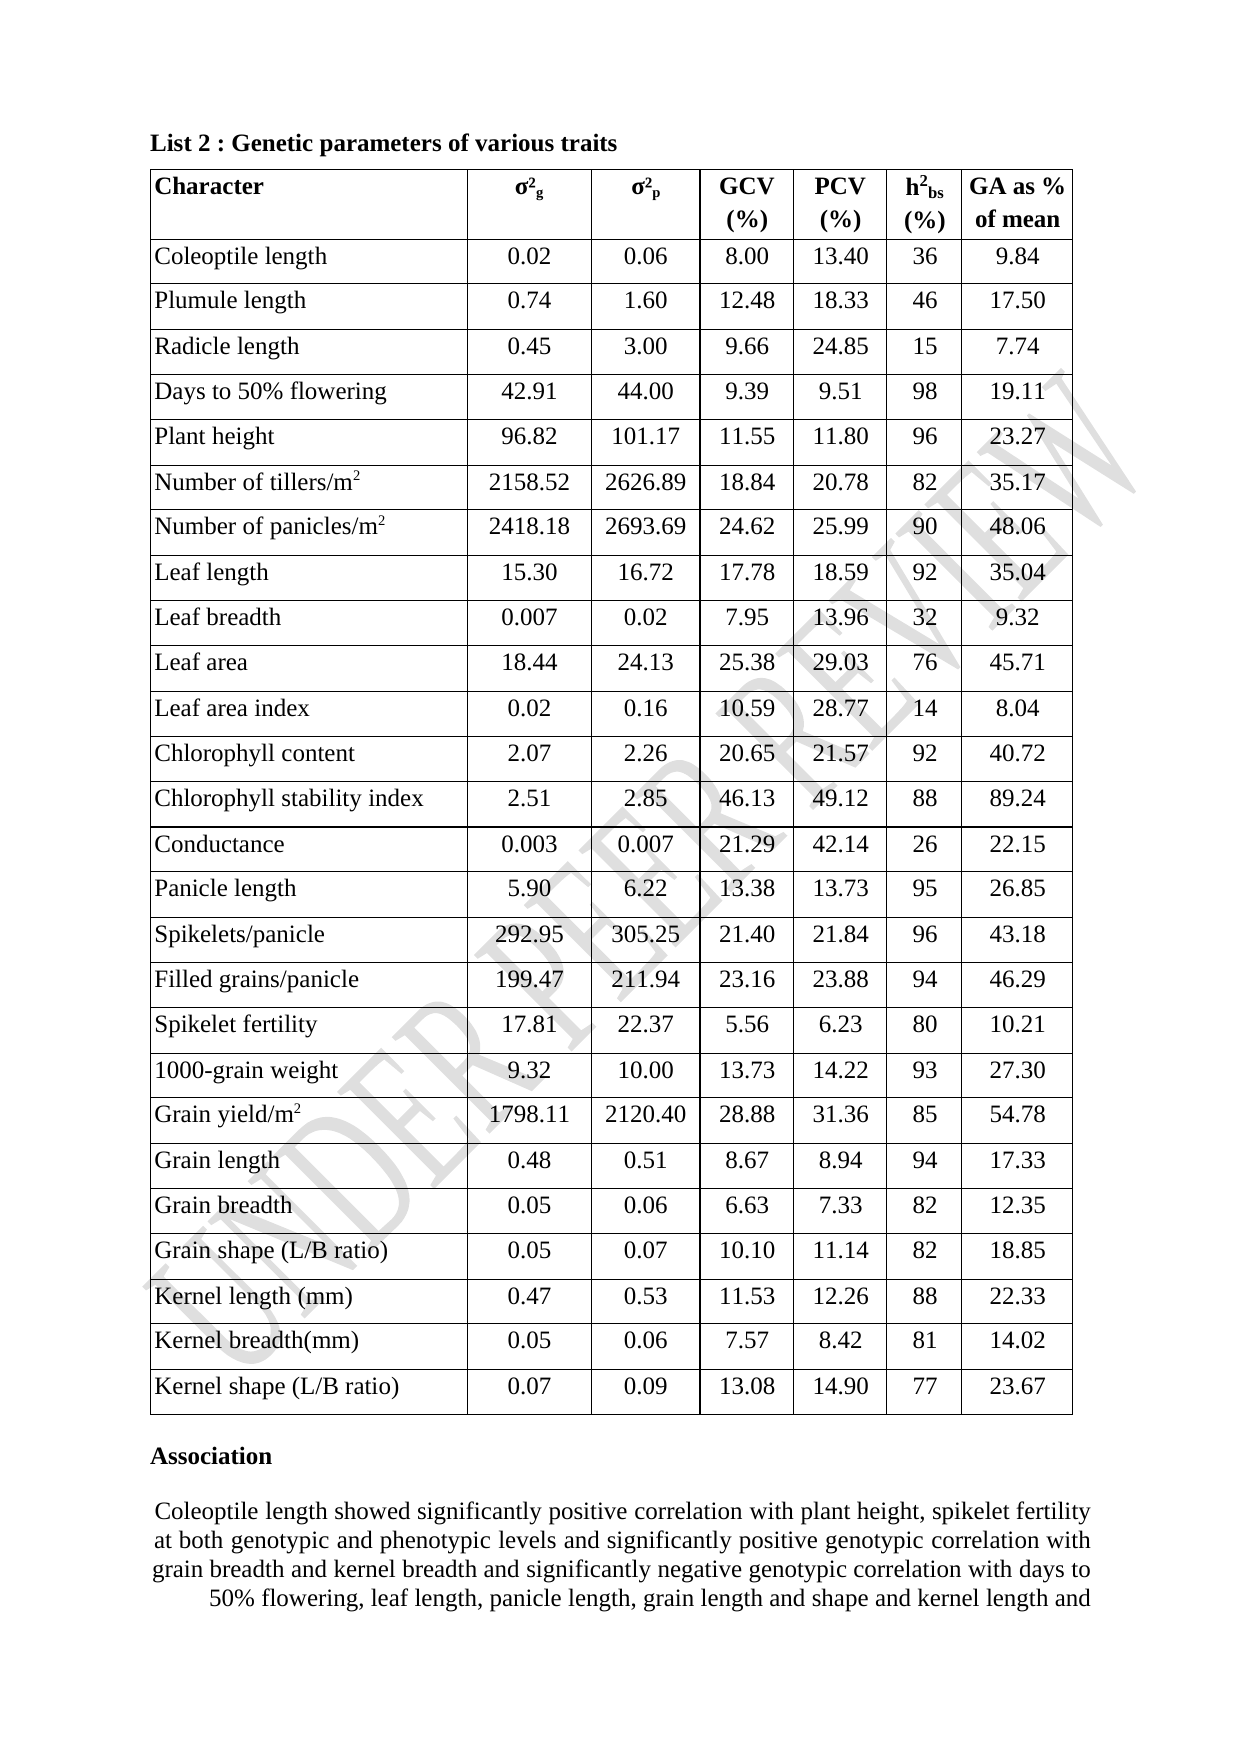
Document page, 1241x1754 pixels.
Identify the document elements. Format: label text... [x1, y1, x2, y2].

table_cell 96.82 [468, 420, 591, 464]
table_cell 2418.18 [468, 510, 591, 554]
table_header GCV (%) [701, 170, 793, 238]
table_cell 28.77 [794, 692, 886, 736]
table_cell 292.95 [468, 918, 591, 962]
table_cell 82 [887, 1234, 961, 1278]
table_cell 0.02 [592, 601, 699, 645]
table_cell 0.05 [468, 1324, 591, 1369]
table_cell 13.08 [701, 1370, 793, 1414]
table_cell 12.26 [794, 1280, 886, 1323]
table_cell 7.74 [962, 330, 1072, 374]
table_cell 22.37 [592, 1008, 699, 1052]
table_cell Number of panicles/m2 [151, 510, 467, 554]
table_cell Kernel shape (L/B ratio) [151, 1370, 467, 1414]
table_cell 2120.40 [592, 1098, 699, 1143]
table_cell 25.38 [701, 646, 793, 691]
table_cell 19.11 [962, 375, 1072, 419]
table_cell 20.65 [701, 737, 793, 781]
table_cell 23.27 [962, 420, 1072, 464]
table_cell 0.53 [592, 1280, 699, 1323]
table_cell 46.13 [701, 782, 793, 826]
table_cell 98 [887, 375, 961, 419]
table_cell 80 [887, 1008, 961, 1052]
table_cell Days to 50% flowering [151, 375, 467, 419]
table_cell 2.07 [468, 737, 591, 781]
table_cell Chlorophyll content [151, 737, 467, 781]
table_cell 35.04 [962, 556, 1072, 600]
table_cell 45.71 [962, 646, 1072, 691]
table_cell 82 [887, 466, 961, 509]
table_cell 0.06 [592, 1189, 699, 1233]
table_cell 94 [887, 963, 961, 1007]
table_cell 7.57 [701, 1324, 793, 1369]
table_cell 36 [887, 240, 961, 283]
table_cell 13.40 [794, 240, 886, 283]
table_cell 0.09 [592, 1370, 699, 1414]
table_cell 7.33 [794, 1189, 886, 1233]
table_cell 21.84 [794, 918, 886, 962]
table_cell 2693.69 [592, 510, 699, 554]
table_cell 14.22 [794, 1054, 886, 1097]
table_cell Grain length [151, 1144, 467, 1188]
table_cell 8.67 [701, 1144, 793, 1188]
table_cell 82 [887, 1189, 961, 1233]
table_cell 92 [887, 556, 961, 600]
table_cell 15.30 [468, 556, 591, 600]
table_cell 13.38 [701, 872, 793, 917]
table_cell Filled grains/panicle [151, 963, 467, 1007]
table_cell Spikelets/panicle [151, 918, 467, 962]
table_cell 25.99 [794, 510, 886, 554]
table_cell Chlorophyll stability index [151, 782, 467, 826]
table_cell 35.17 [962, 466, 1072, 509]
table_cell 32 [887, 601, 961, 645]
table_cell Panicle length [151, 872, 467, 917]
table_cell Coleoptile length [151, 240, 467, 283]
table_cell 0.06 [592, 1324, 699, 1369]
table_cell 49.12 [794, 782, 886, 826]
table_cell 0.02 [468, 692, 591, 736]
table_cell 10.00 [592, 1054, 699, 1097]
table_cell 22.15 [962, 828, 1072, 871]
table_cell 0.003 [468, 828, 591, 871]
table_cell 14 [887, 692, 961, 736]
table_cell 18.85 [962, 1234, 1072, 1278]
table_cell 17.81 [468, 1008, 591, 1052]
table_cell 14.02 [962, 1324, 1072, 1369]
text Association [150, 1441, 1163, 1469]
table_cell 13.73 [794, 872, 886, 917]
table_cell 20.78 [794, 466, 886, 509]
table_cell 92 [887, 737, 961, 781]
table_cell 26.85 [962, 872, 1072, 917]
table_cell Conductance [151, 828, 467, 871]
table_cell 2.51 [468, 782, 591, 826]
table_cell 24.62 [701, 510, 793, 554]
table_cell 96 [887, 420, 961, 464]
table_cell 96 [887, 918, 961, 962]
table_cell Kernel length (mm) [151, 1280, 467, 1323]
table_header GA as % of mean [962, 170, 1072, 238]
table_cell 2158.52 [468, 466, 591, 509]
table_cell 48.06 [962, 510, 1072, 554]
table_cell 31.36 [794, 1098, 886, 1143]
table_cell 0.007 [468, 601, 591, 645]
table_cell 46.29 [962, 963, 1072, 1007]
table_cell 199.47 [468, 963, 591, 1007]
table_cell 81 [887, 1324, 961, 1369]
table_cell Number of tillers/m2 [151, 466, 467, 509]
table_cell 8.94 [794, 1144, 886, 1188]
table_cell 23.67 [962, 1370, 1072, 1414]
table_cell 44.00 [592, 375, 699, 419]
table_cell Leaf length [151, 556, 467, 600]
table_cell Grain breadth [151, 1189, 467, 1233]
table_cell 11.14 [794, 1234, 886, 1278]
table_cell 88 [887, 782, 961, 826]
table_cell 9.51 [794, 375, 886, 419]
table_cell 17.50 [962, 284, 1072, 328]
table_cell 16.72 [592, 556, 699, 600]
table_cell Spikelet fertility [151, 1008, 467, 1052]
table_cell 94 [887, 1144, 961, 1188]
table_cell 2.85 [592, 782, 699, 826]
table_cell Kernel breadth(mm) [151, 1324, 467, 1369]
table_cell Leaf area [151, 646, 467, 691]
table_cell 2626.89 [592, 466, 699, 509]
table_cell 18.33 [794, 284, 886, 328]
table_cell 18.59 [794, 556, 886, 600]
table_cell 211.94 [592, 963, 699, 1007]
table_cell Leaf breadth [151, 601, 467, 645]
table_cell 0.16 [592, 692, 699, 736]
table_cell Plant height [151, 420, 467, 464]
table_cell Grain yield/m2 [151, 1098, 467, 1143]
table_cell 18.84 [701, 466, 793, 509]
table_cell 9.84 [962, 240, 1072, 283]
table_cell 26 [887, 828, 961, 871]
table_cell 24.13 [592, 646, 699, 691]
table_cell 76 [887, 646, 961, 691]
table_cell 22.33 [962, 1280, 1072, 1323]
table_cell 6.22 [592, 872, 699, 917]
table_cell 10.10 [701, 1234, 793, 1278]
table_cell 0.07 [592, 1234, 699, 1278]
table_cell 6.23 [794, 1008, 886, 1052]
table_cell 0.06 [592, 240, 699, 283]
table_cell 101.17 [592, 420, 699, 464]
table_header Character [151, 170, 467, 238]
table_cell 9.32 [468, 1054, 591, 1097]
table_cell 12.48 [701, 284, 793, 328]
table_cell 13.73 [701, 1054, 793, 1097]
table_cell 9.39 [701, 375, 793, 419]
table_cell 11.55 [701, 420, 793, 464]
table_cell 0.07 [468, 1370, 591, 1414]
table_cell 1000-grain weight [151, 1054, 467, 1097]
table_header σ²p [592, 170, 699, 238]
table_cell 5.56 [701, 1008, 793, 1052]
table_cell 88 [887, 1280, 961, 1323]
table_cell 10.21 [962, 1008, 1072, 1052]
table_cell 14.90 [794, 1370, 886, 1414]
table_cell 27.30 [962, 1054, 1072, 1097]
table_cell 13.96 [794, 601, 886, 645]
table_header h2 bs (%) [887, 170, 961, 238]
table_header σ²g [468, 170, 591, 238]
table_cell 12.35 [962, 1189, 1072, 1233]
table_cell 42.14 [794, 828, 886, 871]
subtitle List 2 : Genetic parameters of various traits [150, 128, 1163, 156]
table_cell 9.66 [701, 330, 793, 374]
table_cell 23.16 [701, 963, 793, 1007]
table_cell 1798.11 [468, 1098, 591, 1143]
table_cell 5.90 [468, 872, 591, 917]
table_cell 42.91 [468, 375, 591, 419]
table_cell 11.53 [701, 1280, 793, 1323]
table_cell 8.04 [962, 692, 1072, 736]
table_cell 9.32 [962, 601, 1072, 645]
table_cell 0.51 [592, 1144, 699, 1188]
table_cell 8.42 [794, 1324, 886, 1369]
table_cell 29.03 [794, 646, 886, 691]
table_cell 0.007 [592, 828, 699, 871]
table_cell 15 [887, 330, 961, 374]
table_cell 43.18 [962, 918, 1072, 962]
table_cell 77 [887, 1370, 961, 1414]
table_cell Leaf area index [151, 692, 467, 736]
table_cell 54.78 [962, 1098, 1072, 1143]
table_cell 2.26 [592, 737, 699, 781]
table_cell 305.25 [592, 918, 699, 962]
table_cell 40.72 [962, 737, 1072, 781]
table_cell 6.63 [701, 1189, 793, 1233]
table_cell 21.57 [794, 737, 886, 781]
table_cell 24.85 [794, 330, 886, 374]
table_cell 28.88 [701, 1098, 793, 1143]
table_cell 8.00 [701, 240, 793, 283]
table_cell 7.95 [701, 601, 793, 645]
table_cell 1.60 [592, 284, 699, 328]
table_cell 0.05 [468, 1234, 591, 1278]
table_cell Plumule length [151, 284, 467, 328]
table_cell 3.00 [592, 330, 699, 374]
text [149, 1496, 1091, 1611]
table_cell 0.45 [468, 330, 591, 374]
table_cell 46 [887, 284, 961, 328]
table_cell Grain shape (L/B ratio) [151, 1234, 467, 1278]
table_cell 11.80 [794, 420, 886, 464]
table_cell 0.05 [468, 1189, 591, 1233]
table_header PCV (%) [794, 170, 886, 238]
table_cell 23.88 [794, 963, 886, 1007]
table_cell 21.40 [701, 918, 793, 962]
table_cell 10.59 [701, 692, 793, 736]
table_cell 21.29 [701, 828, 793, 871]
table_cell 18.44 [468, 646, 591, 691]
table_cell 17.78 [701, 556, 793, 600]
table_cell 93 [887, 1054, 961, 1097]
table_cell Radicle length [151, 330, 467, 374]
table_cell 89.24 [962, 782, 1072, 826]
table_cell 85 [887, 1098, 961, 1143]
table_cell 95 [887, 872, 961, 917]
table_cell 0.74 [468, 284, 591, 328]
table_cell 0.02 [468, 240, 591, 283]
table_cell 0.48 [468, 1144, 591, 1188]
table_cell 0.47 [468, 1280, 591, 1323]
table_cell 17.33 [962, 1144, 1072, 1188]
table_cell 90 [887, 510, 961, 554]
